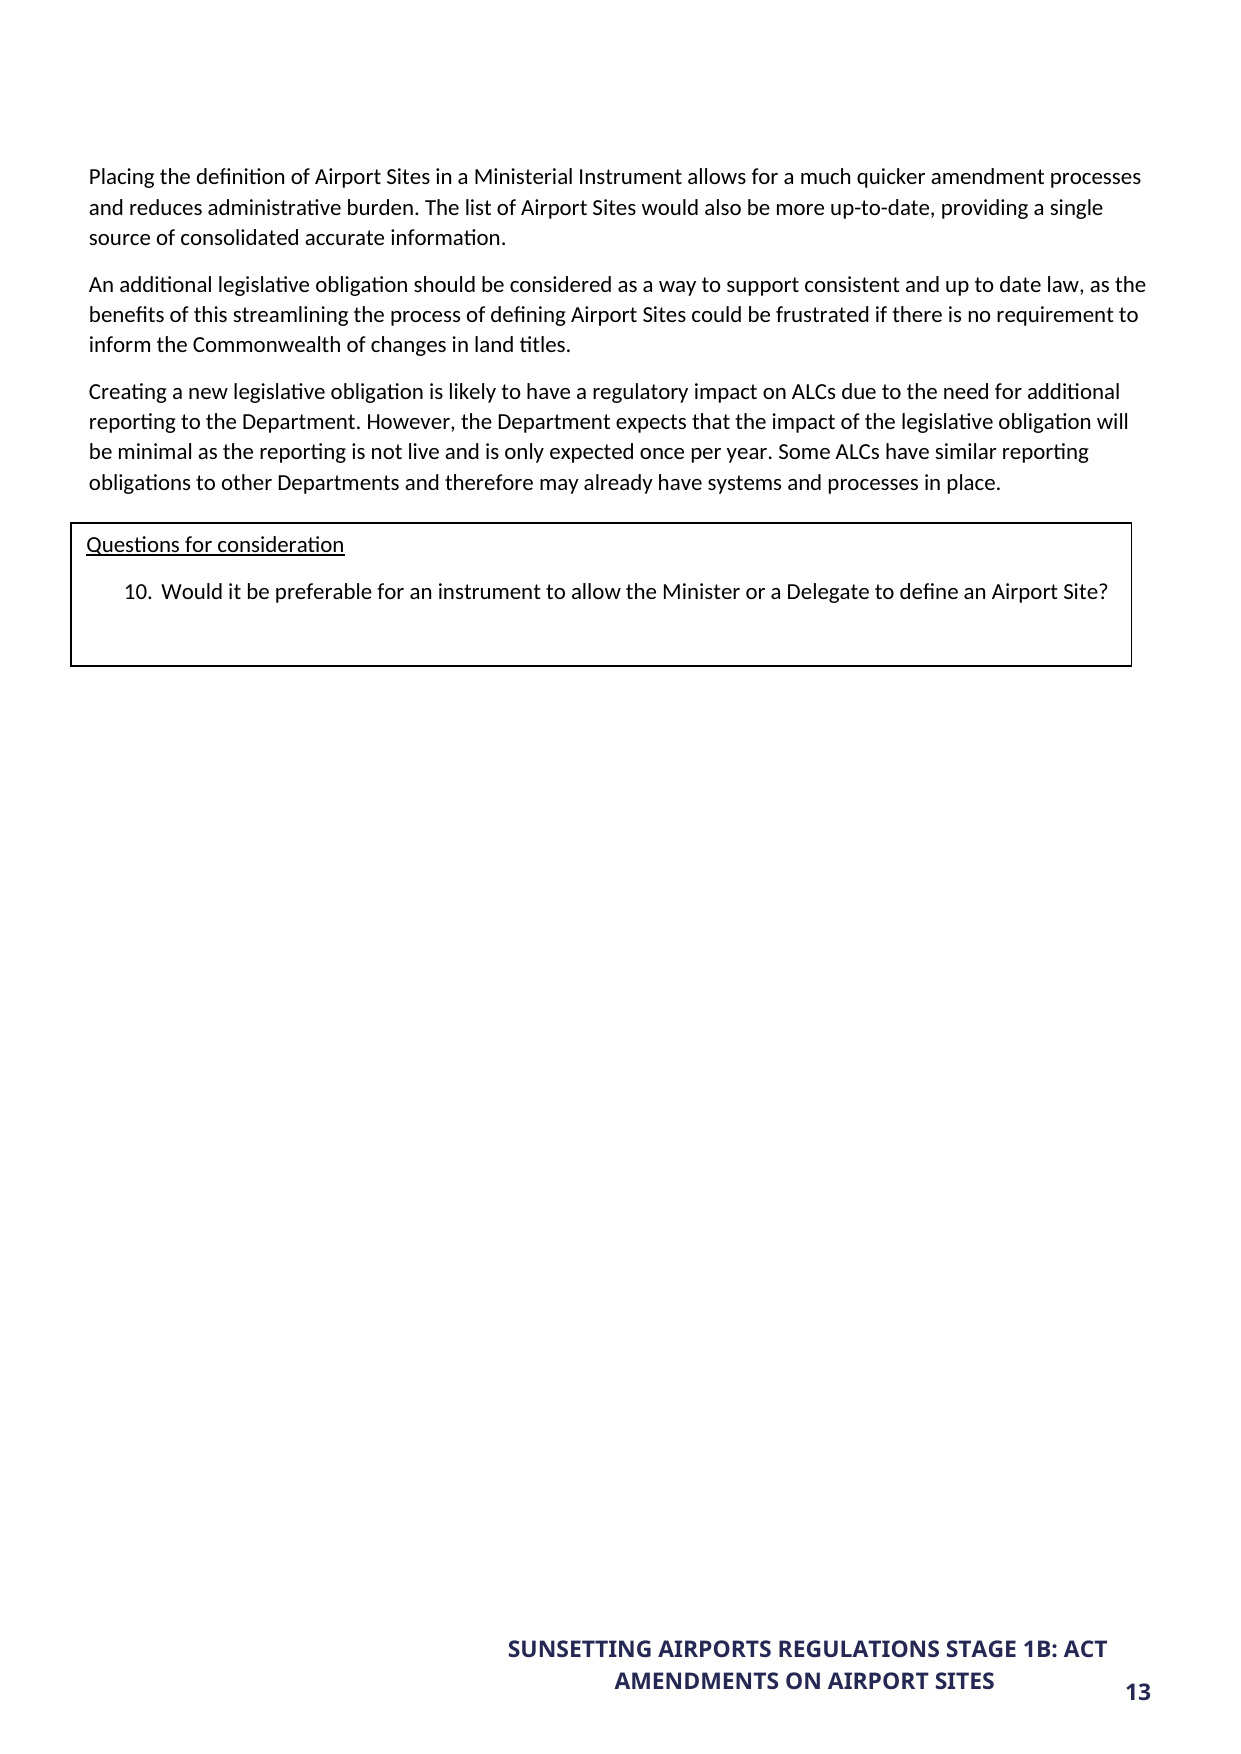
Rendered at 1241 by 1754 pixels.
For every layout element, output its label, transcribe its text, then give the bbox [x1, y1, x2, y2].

text Placing the definition of Airport Sites in a Ministerial Instrument allows for a much quicker amendment processes and reduces administrative burden. The list of Airport Sites would also be more up-to-date, providing a single source of consolidated accurate information. [89, 162, 1152, 251]
text An additional legislative obligation should be considered as a way to support consistent and up to date law, as the benefits of this streamlining the process of defining Airport Sites could be frustrated if there is no requirement to inform the Commonwealth of changes in land titles. [89, 270, 1152, 358]
list Creating a new legislative obligation is likely to have a regulatory impact on ALCs due to the need for additional reporting to the Department. However, the Department expects that the impact of the legislative obligation will be minimal as the reporting is not live and is only expected once per year. Some ALCs have similar reporting obligations to other Departments and therefore may already have systems and processes in place. [89, 377, 1152, 496]
